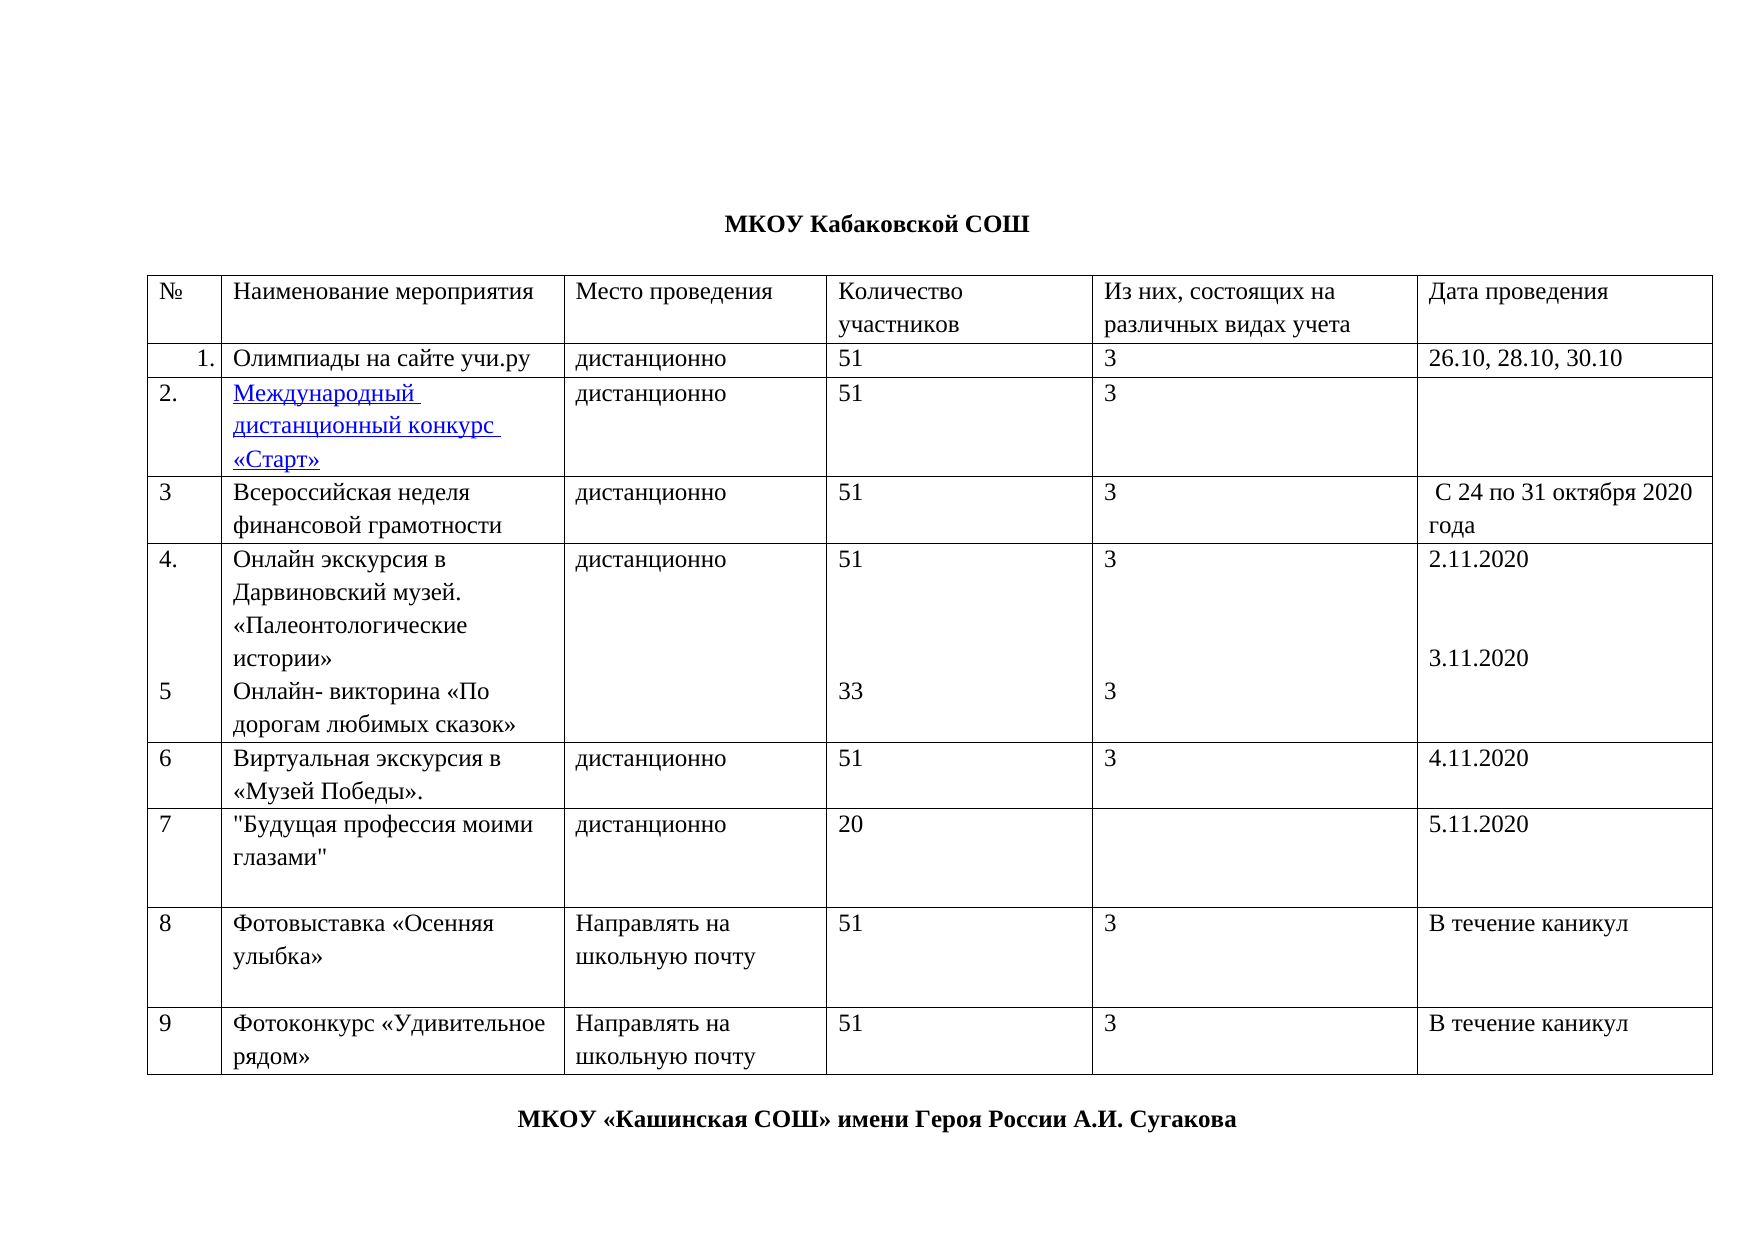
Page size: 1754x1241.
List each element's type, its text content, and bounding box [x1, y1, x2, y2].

table_header Количество участников [827, 276, 1092, 342]
table_cell дистанционно [565, 378, 826, 476]
table_cell 26.10, 28.10, 30.10 [1418, 344, 1712, 377]
text МКОУ Кабаковской СОШ [118, 209, 1636, 238]
table_cell 7 [148, 809, 221, 907]
table_cell Фотоконкурс «Удивительное рядом» [222, 1008, 564, 1074]
table_cell В течение каникул [1418, 908, 1712, 1007]
table_cell 51 [827, 908, 1092, 1007]
table_cell дистанционно [565, 809, 826, 907]
table_cell Направлять на школьную почту [565, 1008, 826, 1074]
table_cell 51 [827, 743, 1092, 808]
table_cell 8 [148, 908, 221, 1007]
table_cell Онлайн экскурсия в Дарвиновский музей. «Палеонтологические истории» Онлайн- викторина «По дорогам любимых сказок» [222, 544, 564, 742]
table_cell [148, 344, 221, 377]
table_cell 2.11.2020 3.11.2020 [1418, 544, 1712, 742]
table_cell дистанционно [565, 477, 826, 543]
table_header Место проведения [565, 276, 826, 342]
table_cell 51 [827, 378, 1092, 476]
table_header Дата проведения [1418, 276, 1712, 342]
table_cell Направлять на школьную почту [565, 908, 826, 1007]
text МКОУ «Кашинская СОШ» имени Героя России А.И. Сугакова [118, 1104, 1636, 1132]
table_cell дистанционно [565, 743, 826, 808]
table_cell 51 [827, 477, 1092, 543]
table_cell дистанционно [565, 544, 826, 742]
table_cell 51 [827, 1008, 1092, 1074]
table_header № [148, 276, 221, 342]
table_cell 3 3 [1093, 544, 1417, 742]
table_cell 3 [1093, 344, 1417, 377]
table_cell 51 [827, 344, 1092, 377]
table_cell 3 [148, 477, 221, 543]
table_cell дистанционно [565, 344, 826, 377]
table_cell "Будущая профессия моими глазами" [222, 809, 564, 907]
table_cell 3 [1093, 1008, 1417, 1074]
table_cell 3 [1093, 743, 1417, 808]
table_cell С 24 по 31 октября 2020 года [1418, 477, 1712, 543]
table_cell 4. 5 [148, 544, 221, 742]
table_cell 3 [1093, 378, 1417, 476]
table_cell Фотовыставка «Осенняя улыбка» [222, 908, 564, 1007]
table_cell 9 [148, 1008, 221, 1074]
table_cell Виртуальная экскурсия в «Музей Победы». [222, 743, 564, 808]
table_cell В течение каникул [1418, 1008, 1712, 1074]
table_cell 5.11.2020 [1418, 809, 1712, 907]
table_header Наименование мероприятия [222, 276, 564, 342]
table_cell 3 [1093, 477, 1417, 543]
table_cell [1418, 378, 1712, 476]
table_cell Международный дистанционный конкурс «Старт» [222, 378, 564, 476]
table_cell 6 [148, 743, 221, 808]
table_cell Всероссийская неделя финансовой грамотности [222, 477, 564, 543]
table_cell 20 [827, 809, 1092, 907]
table_cell [1093, 809, 1417, 907]
table_cell 4.11.2020 [1418, 743, 1712, 808]
table_cell 3 [1093, 908, 1417, 1007]
table_header Из них, состоящих на различных видах учета [1093, 276, 1417, 342]
table_cell 2. [148, 378, 221, 476]
table_cell Олимпиады на сайте учи.ру [222, 344, 564, 377]
table_cell 51 33 [827, 544, 1092, 742]
